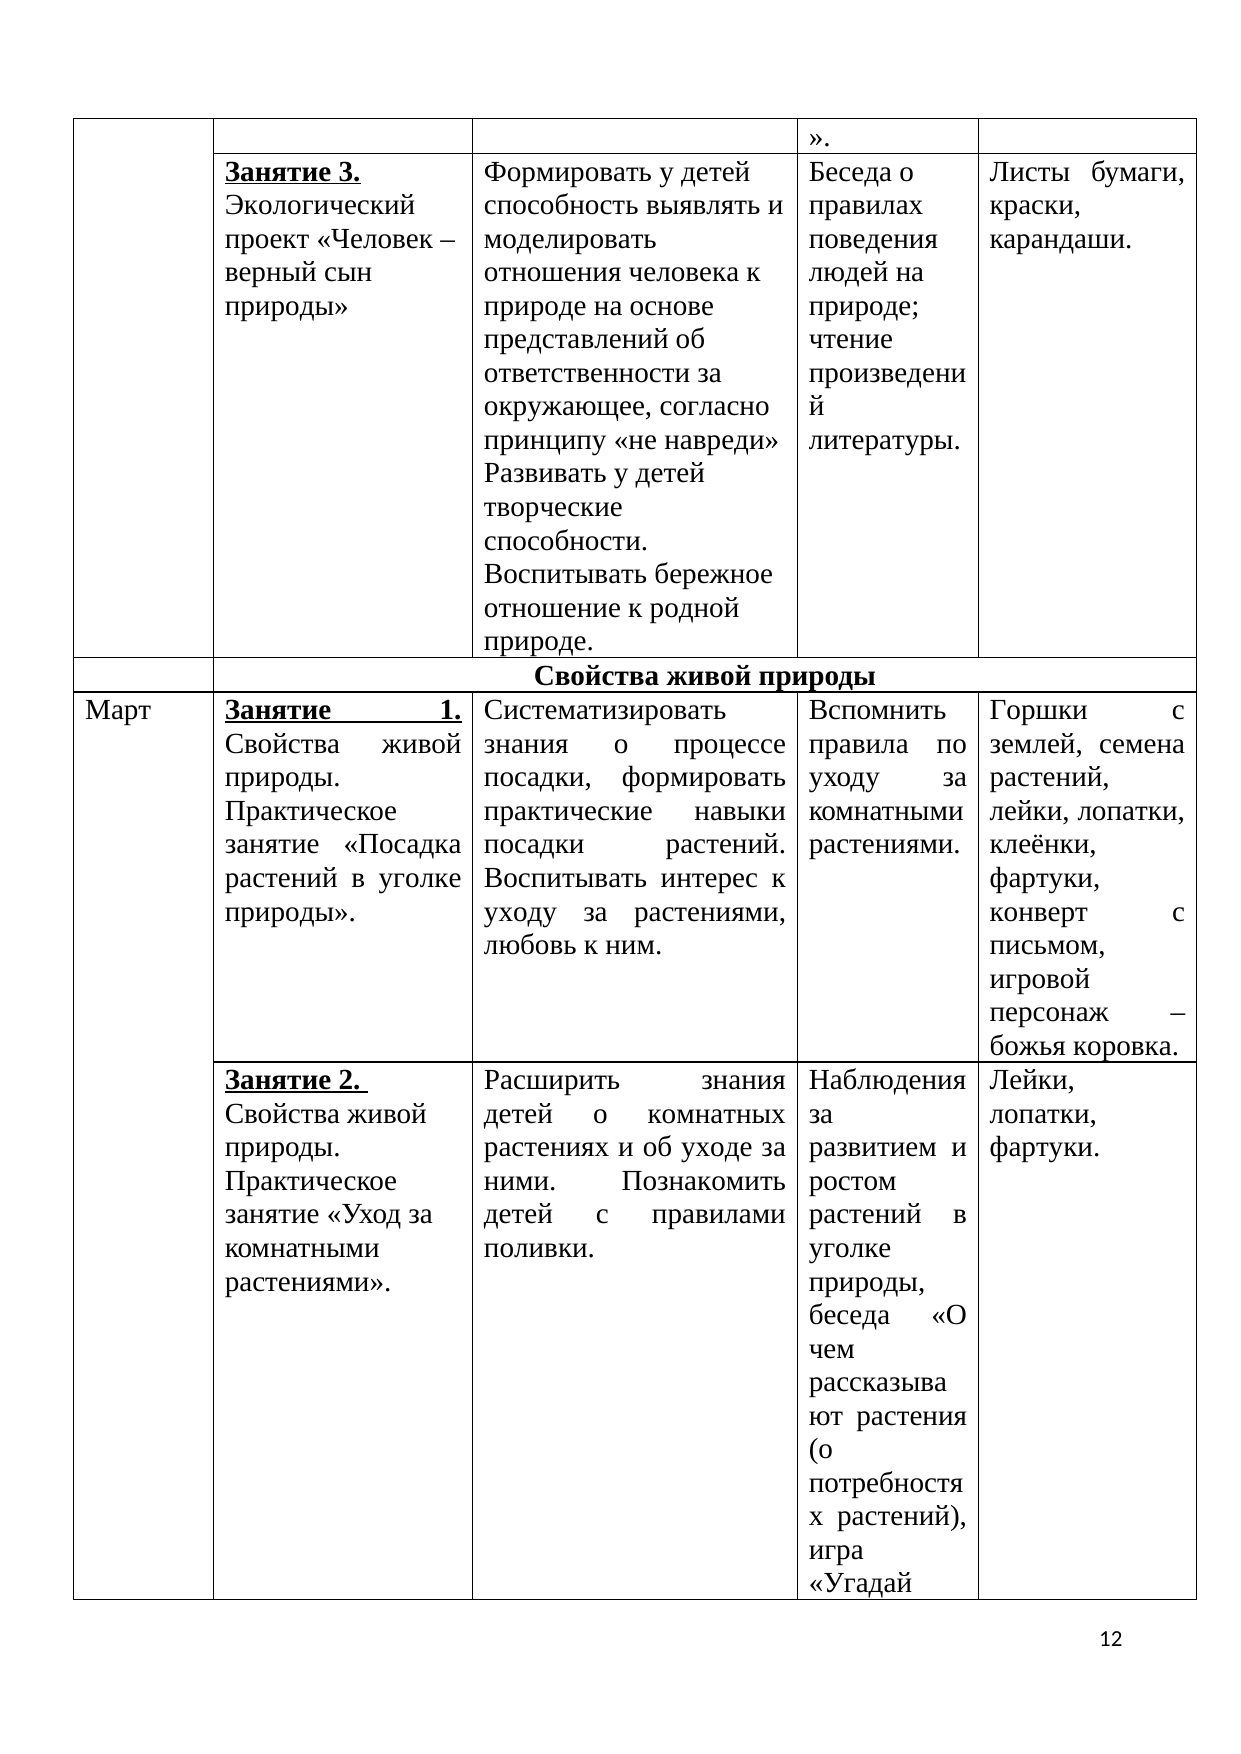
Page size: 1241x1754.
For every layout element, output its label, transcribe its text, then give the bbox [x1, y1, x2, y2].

table_cell Март [74, 693, 213, 1599]
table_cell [979, 119, 1196, 153]
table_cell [214, 119, 472, 153]
table_cell Свойства живой природы [214, 658, 1196, 691]
table_cell Формировать у детей способность выявлять и моделировать отношения человека к природе на основе представлений об ответственности за окружающее, согласно принципу «не навреди» Развивать у детей творческие способности. Воспитывать бережное отношение к родной природе. [473, 154, 797, 657]
table_cell Систематизировать знания о процессе посадки, формировать практические навыки посадки растений. Воспитывать интерес к уходу за растениями, любовь к ним. [473, 693, 797, 1061]
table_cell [979, 1063, 1196, 1599]
table_cell [74, 658, 213, 691]
table_cell Листы бумаги, краски, карандаши. [979, 154, 1196, 657]
table_cell Занятие 1. Свойства живой природы. Практическое занятие «Посадка растений в уголке природы». [214, 693, 472, 1061]
table_cell Занятие 3. Экологический проект «Человек – верный сын природы» [214, 154, 472, 657]
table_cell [798, 119, 978, 153]
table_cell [473, 119, 797, 153]
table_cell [473, 1063, 797, 1599]
table_cell Вспомнить правила по уходу за комнатными растениями. [798, 693, 978, 1061]
table_cell Беседа о правилах поведения людей на природе; чтение произведений литературы. [798, 154, 978, 657]
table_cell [798, 1063, 978, 1599]
table_cell Горшки с землей, семена растений, лейки, лопатки, клеёнки, фартуки, конверт с письмом, игровой персонаж – божья коровка. [979, 693, 1196, 1061]
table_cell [214, 1063, 472, 1599]
